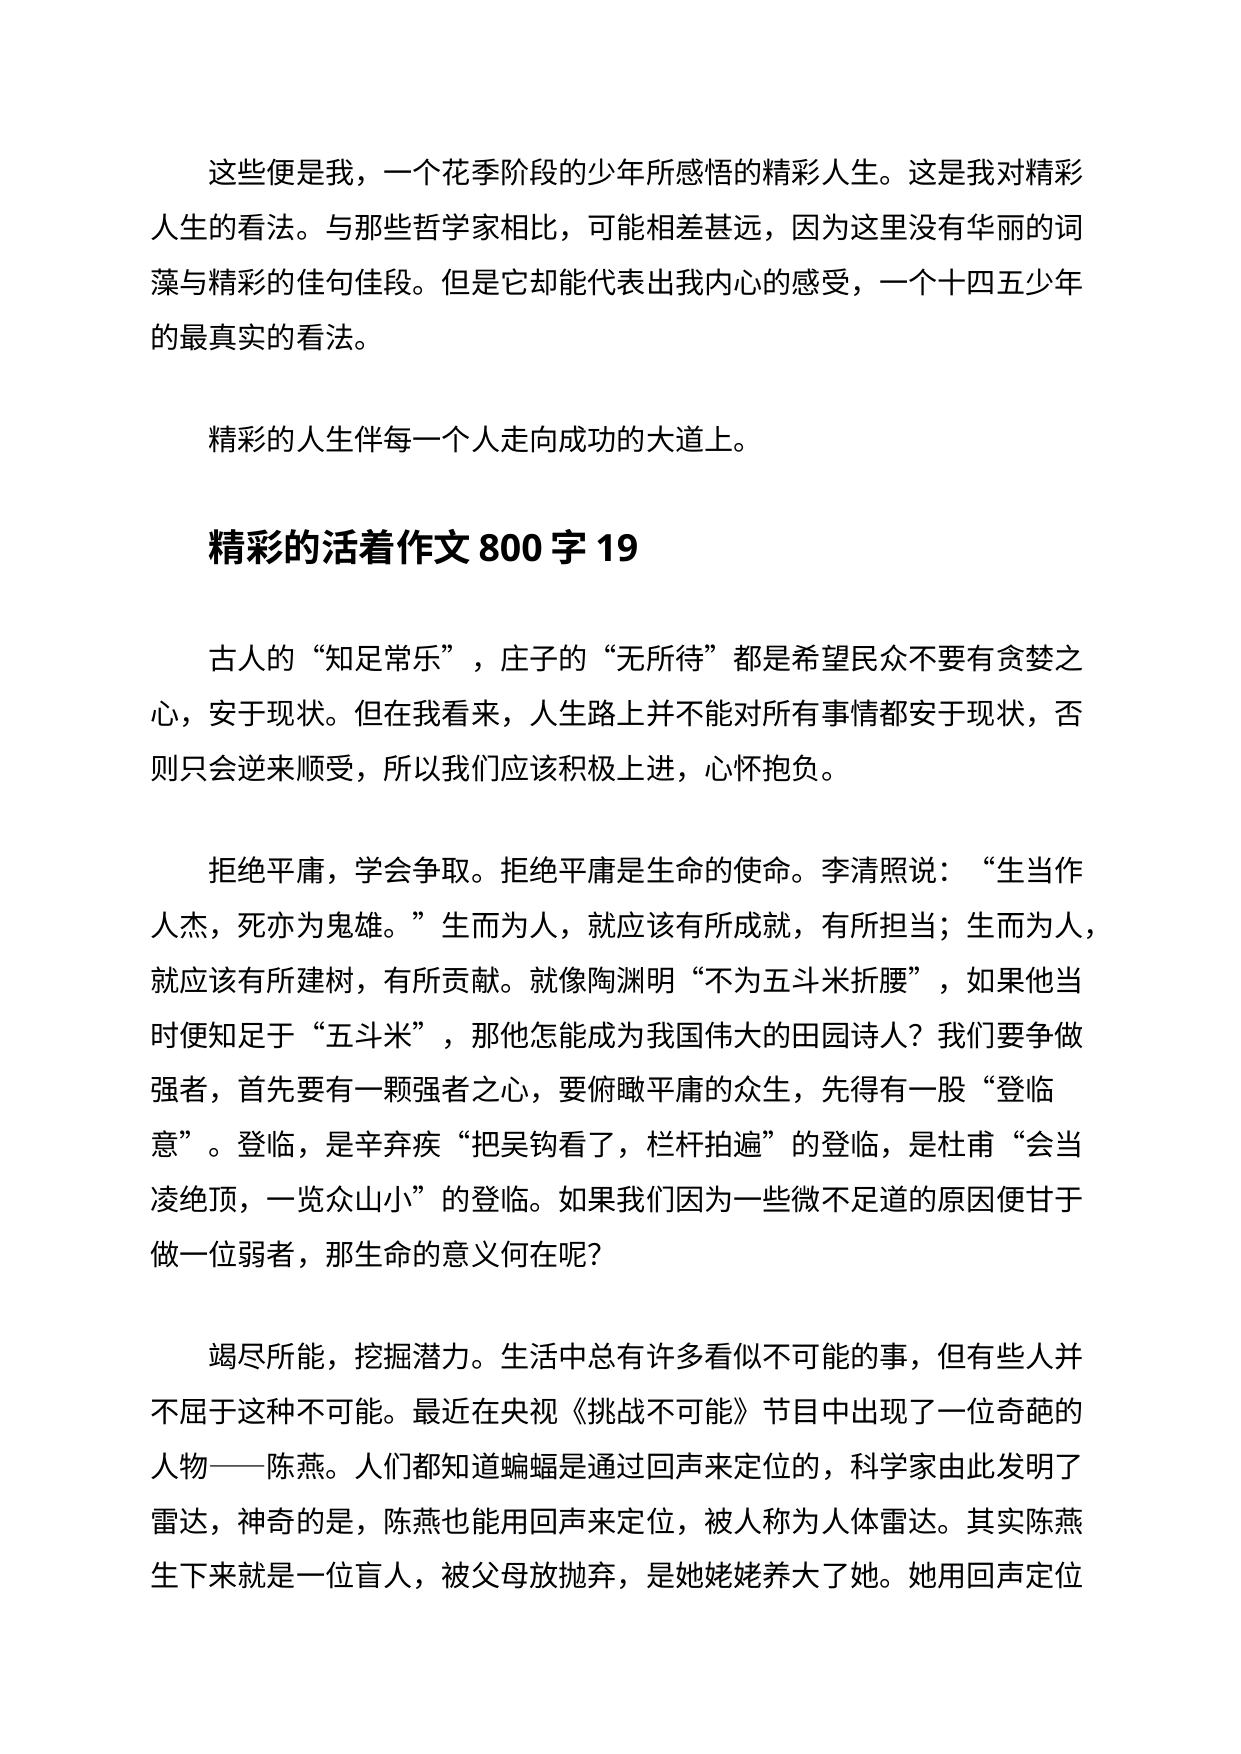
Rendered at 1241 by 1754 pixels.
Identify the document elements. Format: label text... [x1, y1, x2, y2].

text 这些便是我，一个花季阶段的少年所感悟的精彩人生。这是我对精彩人生的看法。与那些哲学家相比，可能相差甚远，因为这里没有华丽的词藻与精彩的佳句佳段。但是它却能代表出我内心的感受，一个十四五少年的最真实的看法。 [150, 150, 1090, 357]
text 精彩的活着作文800字19 [150, 518, 1090, 573]
text 古人的“知足常乐”，庄子的“无所待”都是希望民众不要有贪婪之心，安于现状。但在我看来，人生路上并不能对所有事情都安于现状，否则只会逆来顺受，所以我们应该积极上进，心怀抱负。 [150, 636, 1090, 788]
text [150, 1333, 1090, 1595]
text 拒绝平庸，学会争取。拒绝平庸是生命的使命。李清照说：“生当作人杰，死亦为鬼雄。”生而为人，就应该有所成就，有所担当；生而为人，就应该有所建树，有所贡献。就像陶渊明“不为五斗米折腰”，如果他当时便知足于“五斗米”，那他怎能成为我国伟大的田园诗人？我们要争做强者，首先要有一颗强者之心，要俯瞰平庸的众生，先得有一股“登临意”。登临，是辛弃疾“把吴钩看了，栏杆拍遍”的登临，是杜甫“会当凌绝顶，一览众山小”的登临。如果我们因为一些微不足道的原因便甘于做一位弱者，那生命的意义何在呢？ [150, 847, 1090, 1274]
text 精彩的人生伴每一个人走向成功的大道上。 [150, 416, 1090, 459]
